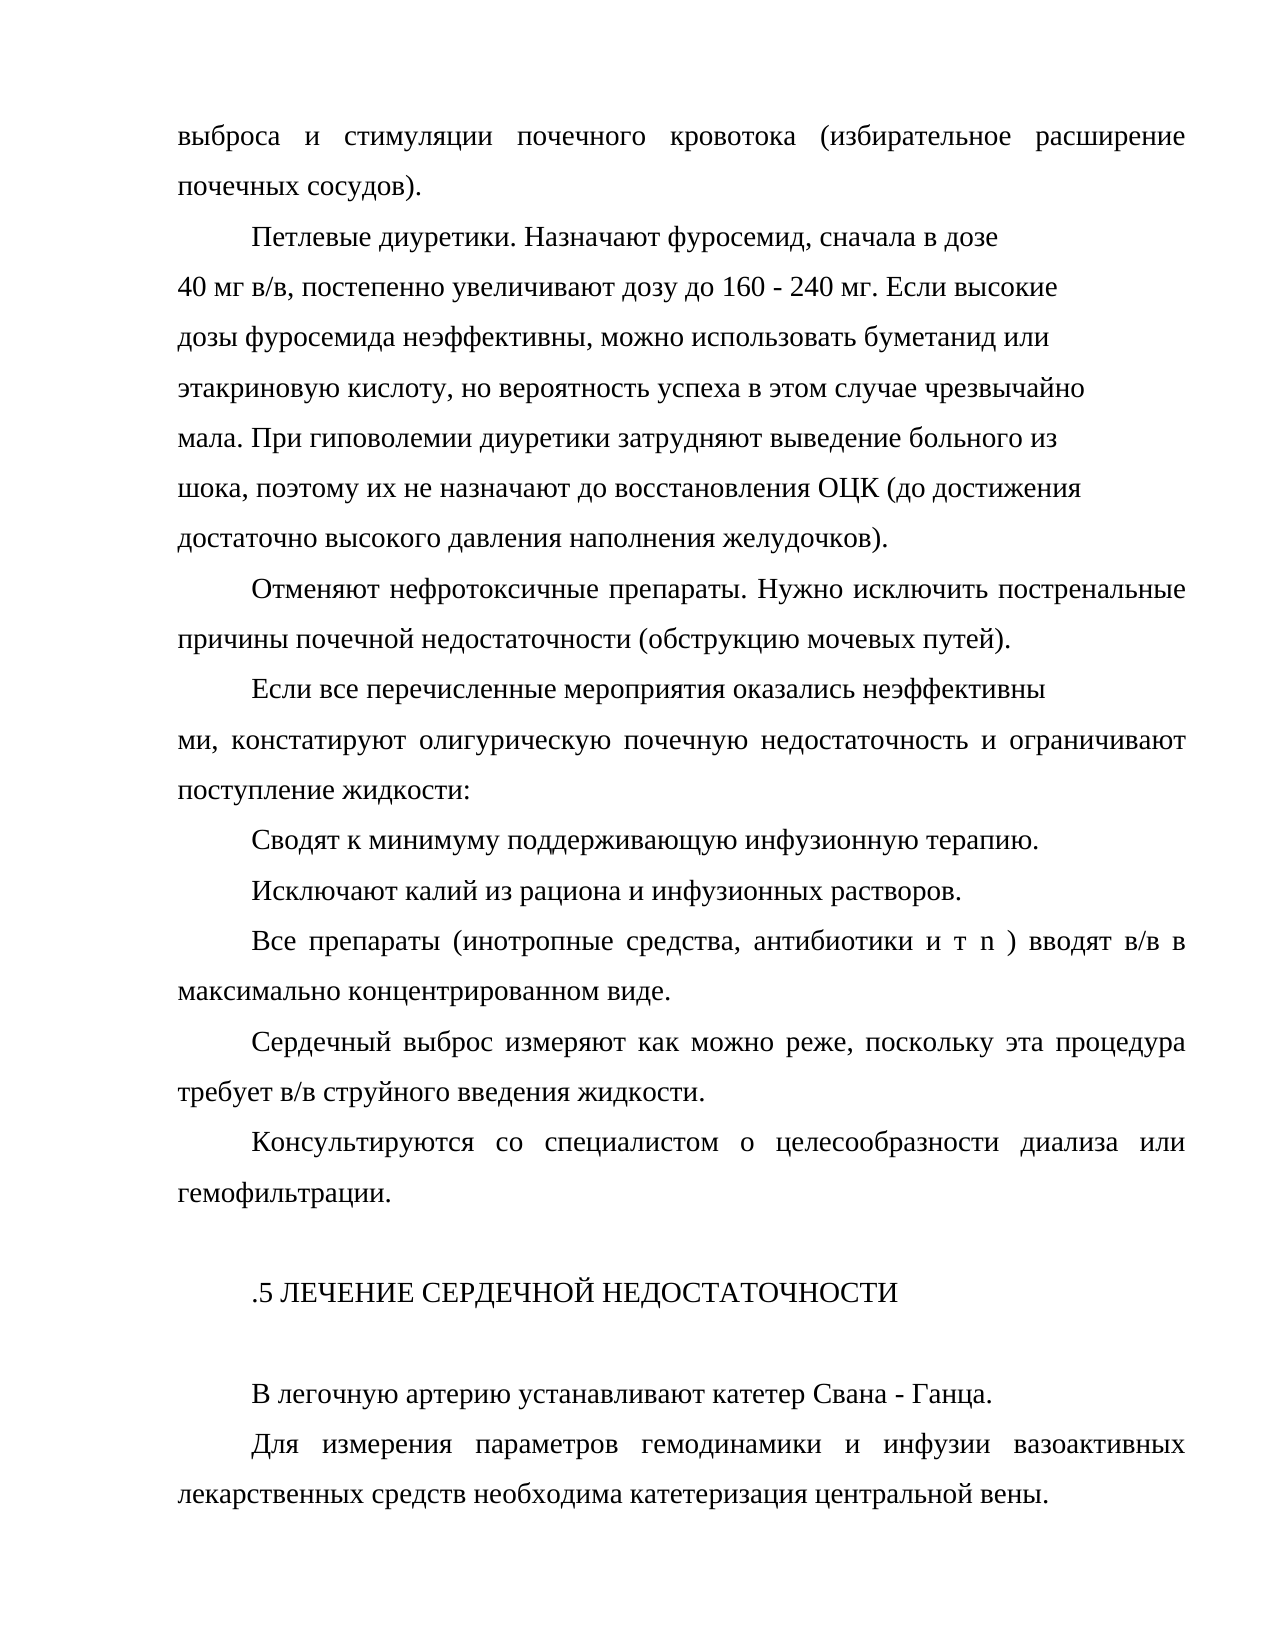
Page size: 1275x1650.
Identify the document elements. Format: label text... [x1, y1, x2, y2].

text Консультируются со специалистом о целесообразности диализа или гемофильтрации. [177, 1124, 1186, 1208]
text Отменяют нефротоксичные препараты. Нужно исключить постренальные причины почечной недостаточности (обструкцию мочевых путей). [177, 571, 1186, 655]
text Исключают калий из рациона и инфузионных растворов. [177, 873, 1186, 906]
subtitle .5 ЛЕЧЕНИЕ СЕРДЕЧНОЙ НЕДОСТАТОЧНОСТИ [177, 1275, 1186, 1309]
text Петлевые диуретики. Назначают фуросемид, сначала в дозе 40 мг в/в, постепенно увеличивают дозу до 160 - 240 мг. Если высокие дозы фуросемида неэффективны, можно использовать буметанид или этакриновую кислоту, но вероятность успеха в этом случае чрезвычайно мала. При гиповолемии диуретики затрудняют выведение больного из шока, поэтому их не назначают до восстановления ОЦК (до достижения достаточно высокого давления наполнения желудочков). [177, 219, 1186, 554]
text Если все перечисленные мероприятия оказались неэффективны ми, констатируют олигурическую почечную недостаточность и ограничивают поступление жидкости: [177, 672, 1186, 806]
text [177, 118, 1186, 202]
text В легочную артерию устанавливают катетер Свана - Ганца. [177, 1376, 1186, 1409]
text Сердечный выброс измеряют как можно реже, поскольку эта процедура требует в/в струйного введения жидкости. [177, 1024, 1186, 1108]
text Все препараты (инотропные средства, антибиотики и т n ) вводят в/в в максимально концентрированном виде. [177, 923, 1186, 1007]
text Для измерения параметров гемодинамики и инфузии вазоактивных лекарственных средств необходима катетеризация центральной вены. [177, 1426, 1186, 1510]
text Сводят к минимуму поддерживающую инфузионную терапию. [177, 822, 1186, 856]
